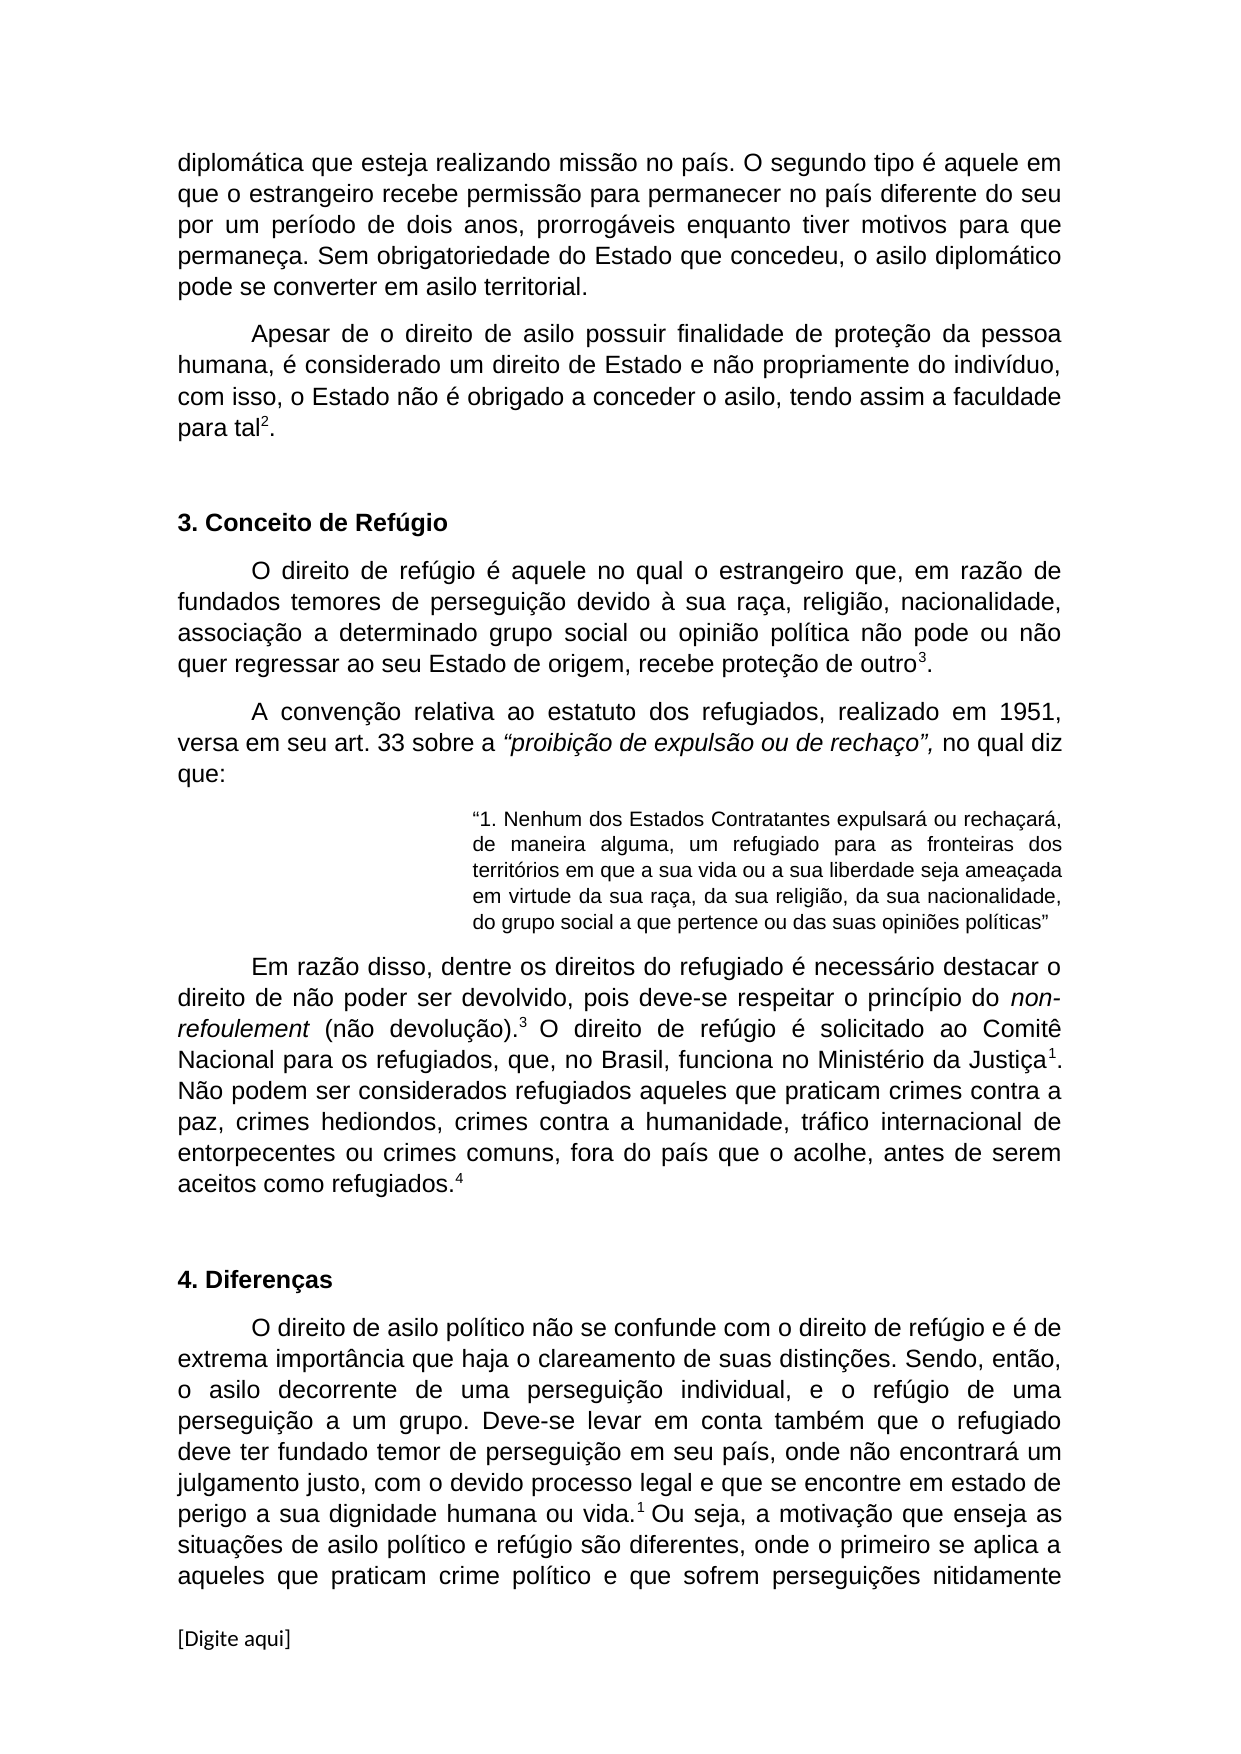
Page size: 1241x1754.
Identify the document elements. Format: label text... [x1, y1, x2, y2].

text 4. Diferenças [177, 1265, 1063, 1294]
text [177, 1313, 1063, 1590]
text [177, 148, 1063, 301]
text Apesar de o direito de asilo possuir finalidade de proteção da pessoa humana, é considerado um direito de Estado e não propriamente do indivíduo, com isso, o Estado não é obrigado a conceder o asilo, tendo assim a faculdade para tal2. [177, 319, 1063, 441]
text “1. Nenhum dos Estados Contratantes expulsará ou rechaçará, de maneira alguma, um refugiado para as fronteiras dos territórios em que a sua vida ou a sua liberdade seja ameaçada em virtude da sua raça, da sua religião, da sua nacionalidade, do grupo social a que pertence ou das suas opiniões políticas” [472, 806, 1063, 934]
text A convenção relativa ao estatuto dos refugiados, realizado em 1951, versa em seu art. 33 sobre a “proibição de expulsão ou de rechaço”, no qual diz que: [177, 697, 1063, 787]
text O direito de refúgio é aquele no qual o estrangeiro que, em razão de fundados temores de perseguição devido à sua raça, religião, nacionalidade, associação a determinado grupo social ou opinião política não pode ou não quer regressar ao seu Estado de origem, recebe proteção de outro3. [177, 556, 1063, 678]
text Em razão disso, dentre os direitos do refugiado é necessário destacar o direito de não poder ser devolvido, pois deve-se respeitar o princípio do non-refoulement (não devolução).3 O direito de refúgio é solicitado ao Comitê Nacional para os refugiados, que, no Brasil, funciona no Ministério da Justiça1. Não podem ser considerados refugiados aqueles que praticam crimes contra a paz, crimes hediondos, crimes contra a humanidade, tráfico internacional de entorpecentes ou crimes comuns, fora do país que o acolhe, antes de serem aceitos como refugiados.4 [177, 952, 1063, 1198]
text 3. Conceito de Refúgio [177, 508, 1063, 537]
